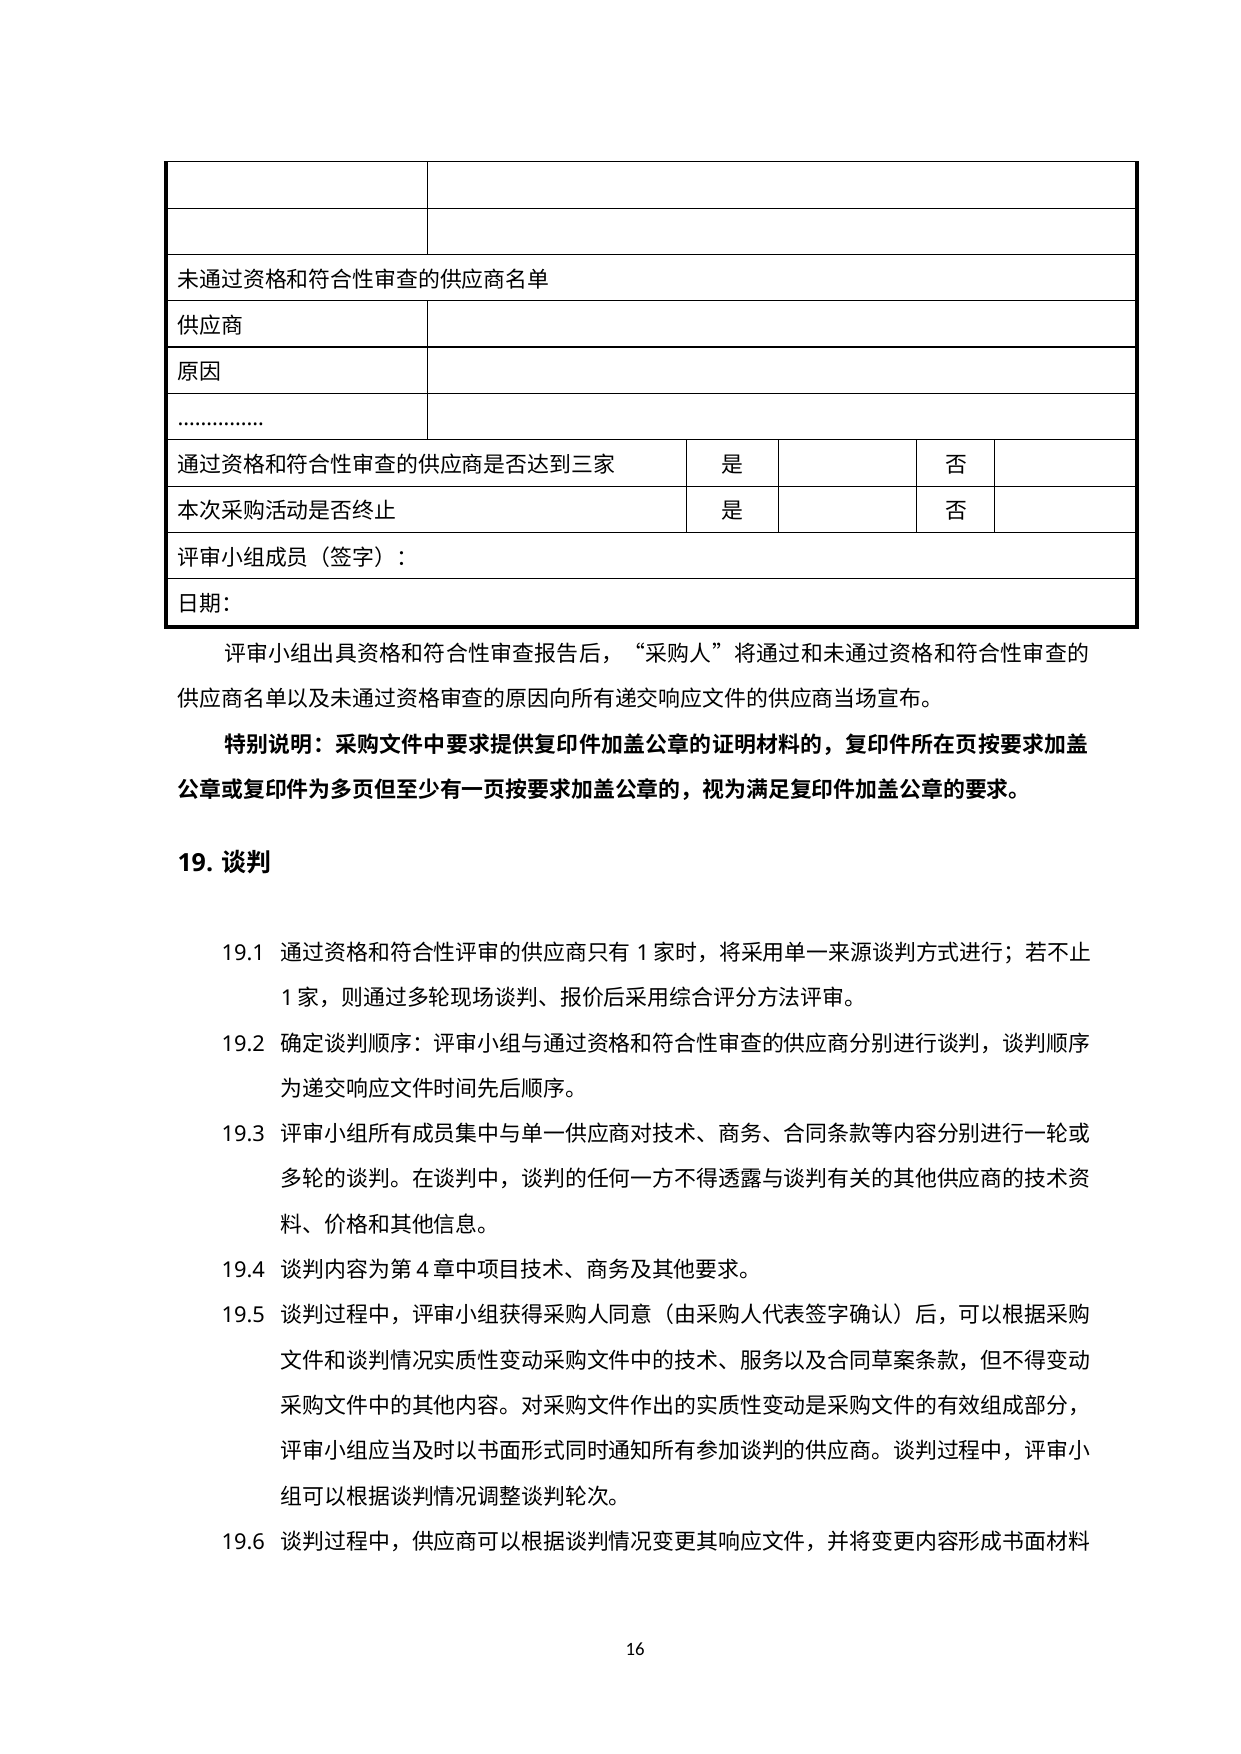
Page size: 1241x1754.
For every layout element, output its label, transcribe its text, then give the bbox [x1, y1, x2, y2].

list 确定谈判顺序：评审小组与通过资格和符合性审查的供应商分别进行谈判，谈判顺序为递交响应文件时间先后顺序。 [221, 1019, 1092, 1109]
table_cell [779, 440, 916, 486]
table_cell [779, 487, 916, 532]
list 评审小组所有成员集中与单一供应商对技术、商务、合同条款等内容分别进行一轮或多轮的谈判。在谈判中，谈判的任何一方不得透露与谈判有关的其他供应商的技术资料、价格和其他信息。 [221, 1109, 1092, 1245]
table_cell [428, 348, 1135, 393]
table_cell 供应商 [168, 301, 427, 346]
list 谈判内容为第4章中项目技术、商务及其他要求。 [221, 1245, 1092, 1291]
table_cell [995, 440, 1135, 486]
table_cell [168, 209, 427, 254]
table_cell [168, 162, 427, 207]
subtitle 谈判 [177, 838, 1092, 883]
table_cell 是 [687, 440, 778, 486]
table_cell 否 [917, 487, 994, 532]
text 特别说明：采购文件中要求提供复印件加盖公章的证明材料的，复印件所在页按要求加盖公章或复印件为多页但至少有一页按要求加盖公章的，视为满足复印件加盖公章的要求。 [177, 720, 1092, 811]
table_cell 原因 [168, 348, 427, 393]
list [221, 1517, 1092, 1562]
table_cell 日期： [168, 579, 1135, 624]
table_cell 通过资格和符合性审查的供应商是否达到三家 [168, 440, 686, 486]
table_cell [428, 301, 1135, 346]
table_cell 本次采购活动是否终止 [168, 487, 686, 532]
table_cell 未通过资格和符合性审查的供应商名单 [168, 255, 1135, 300]
table_cell [428, 394, 1135, 439]
table_cell [428, 162, 1135, 207]
table_cell [995, 487, 1135, 532]
table_cell …………… [168, 394, 427, 439]
table_cell [428, 209, 1135, 254]
table_cell 否 [917, 440, 994, 486]
list 通过资格和符合性评审的供应商只有1家时，将采用单一来源谈判方式进行；若不止1家，则通过多轮现场谈判、报价后采用综合评分方法评审。 [221, 928, 1092, 1019]
table_cell 评审小组成员（签字）： [168, 533, 1135, 578]
text 评审小组出具资格和符合性审查报告后，“采购人”将通过和未通过资格和符合性审查的供应商名单以及未通过资格审查的原因向所有递交响应文件的供应商当场宣布。 [177, 629, 1092, 720]
table_cell 是 [687, 487, 778, 532]
list 谈判过程中，评审小组获得采购人同意（由采购人代表签字确认）后，可以根据采购文件和谈判情况实质性变动采购文件中的技术、服务以及合同草案条款，但不得变动采购文件中的其他内容。对采购文件作出的实质性变动是采购文件的有效组成部分，评审小组应当及时以书面形式同时通知所有参加谈判的供应商。谈判过程中，评审小组可以根据谈判情况调整谈判轮次。 [221, 1291, 1092, 1517]
